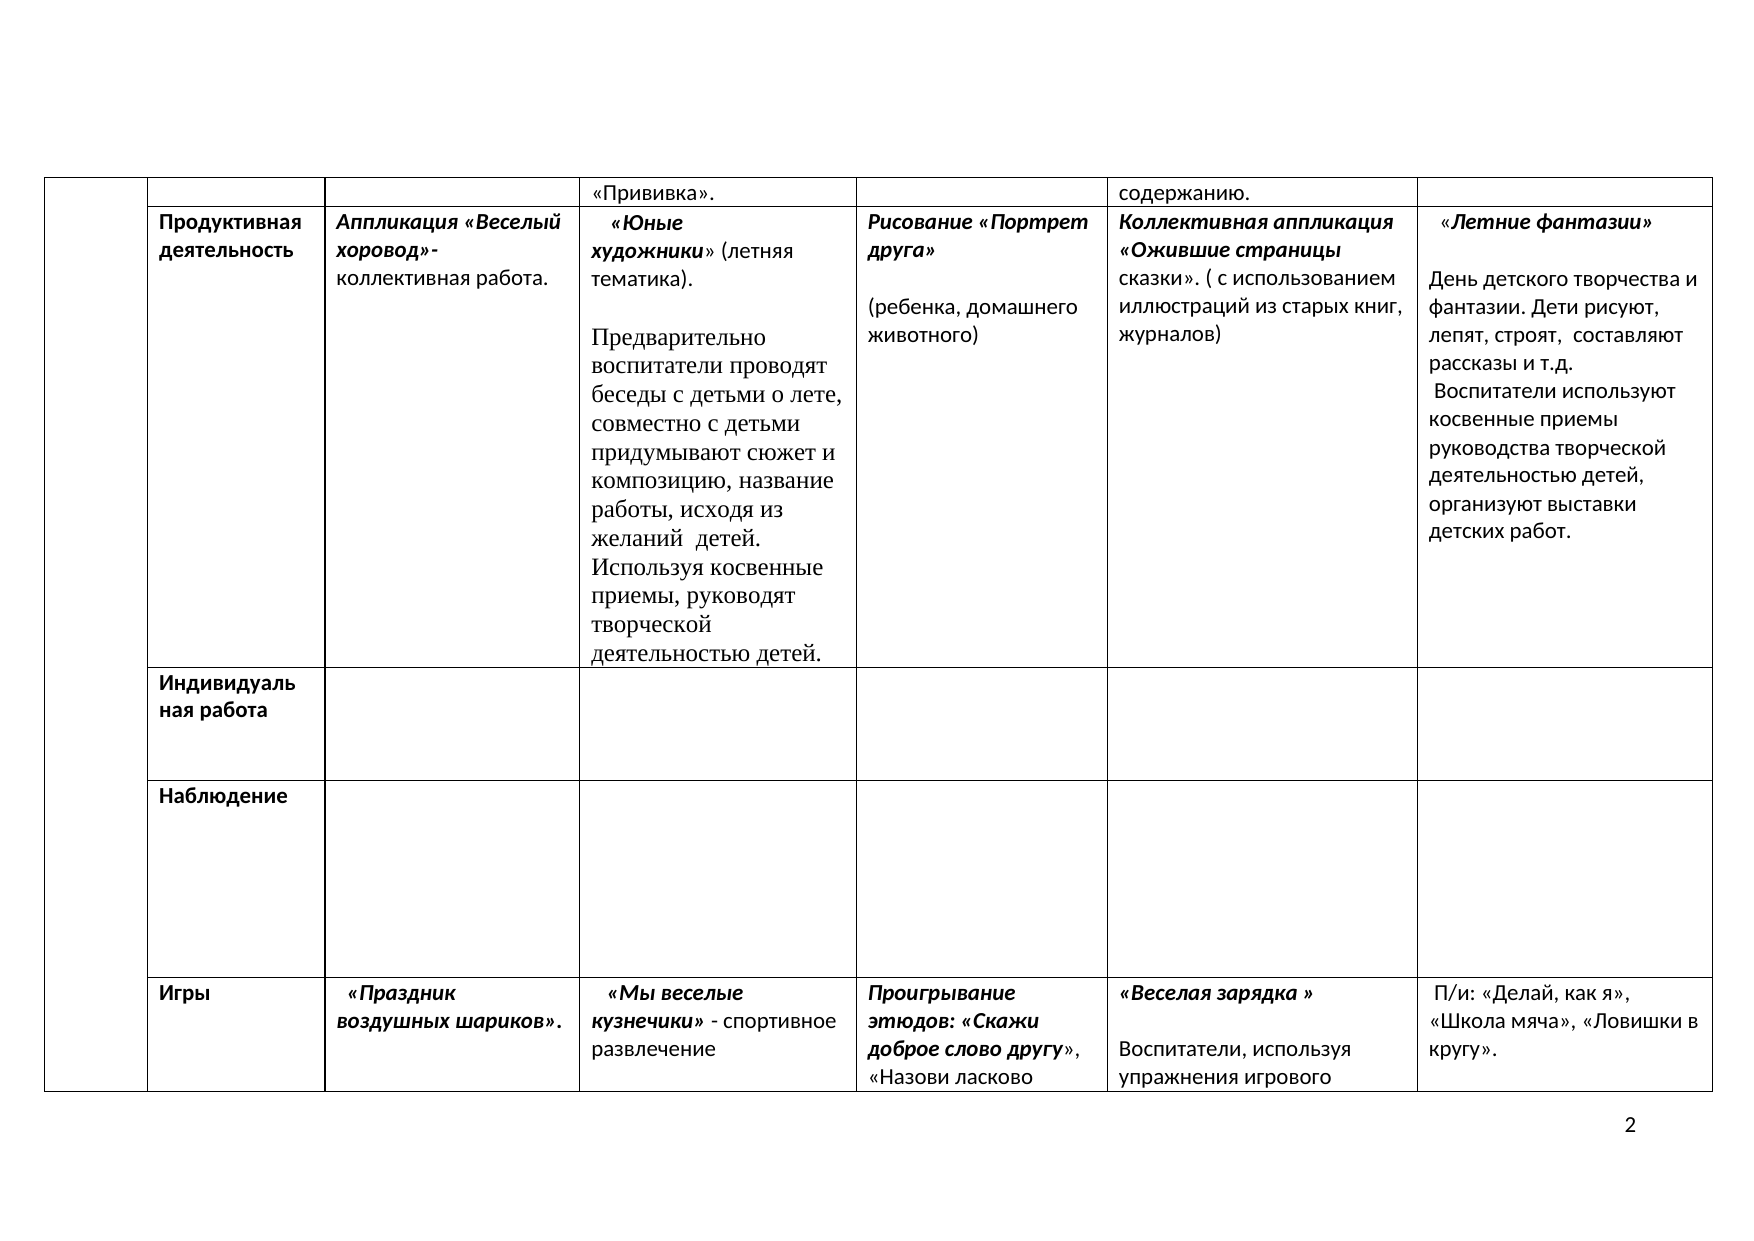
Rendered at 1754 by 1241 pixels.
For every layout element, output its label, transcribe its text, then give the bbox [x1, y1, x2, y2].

table_cell [1108, 781, 1417, 977]
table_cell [1108, 178, 1417, 206]
table_cell [326, 781, 579, 977]
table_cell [1108, 978, 1417, 1091]
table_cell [326, 178, 579, 206]
table_cell Продуктивная деятельность [148, 207, 324, 667]
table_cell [580, 178, 856, 206]
table_cell [857, 781, 1107, 977]
table_cell [326, 668, 579, 780]
table_cell «Юные художники» (летняя тематика). Предварительно воспитатели проводят беседы с детьми о лете, совместно с детьми придумывают сюжет и композицию, название работы, исходя из желаний детей. Используя косвенные приемы, руководят творческой деятельностью детей. [580, 207, 856, 667]
table_cell Коллективная аппликация «Ожившие страницы сказки». ( с использованием иллюстраций из старых книг, журналов) [1108, 207, 1417, 667]
table_cell [580, 668, 856, 780]
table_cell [326, 978, 579, 1091]
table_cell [1418, 178, 1712, 206]
table_cell Игры [148, 978, 324, 1091]
table_cell [580, 781, 856, 977]
table_cell [1418, 668, 1712, 780]
table_cell [1108, 668, 1417, 780]
table_cell «Летние фантазии» День детского творчества и фантазии. Дети рисуют, лепят, строят, составляют рассказы и т.д. Воспитатели используют косвенные приемы руководства творческой деятельностью детей, организуют выставки детских работ. [1418, 207, 1712, 667]
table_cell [580, 978, 856, 1091]
table_cell Рисование «Портрет друга» (ребенка, домашнего животного) [857, 207, 1107, 667]
table_cell Индивидуаль ная работа [148, 668, 324, 780]
table_cell [857, 668, 1107, 780]
table_cell [1418, 781, 1712, 977]
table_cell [857, 978, 1107, 1091]
table_cell Наблюдение [148, 781, 324, 977]
table_cell Аппликация «Веселый хоровод»-коллективная работа. [326, 207, 579, 667]
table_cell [1418, 978, 1712, 1091]
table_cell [148, 178, 324, 206]
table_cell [857, 178, 1107, 206]
